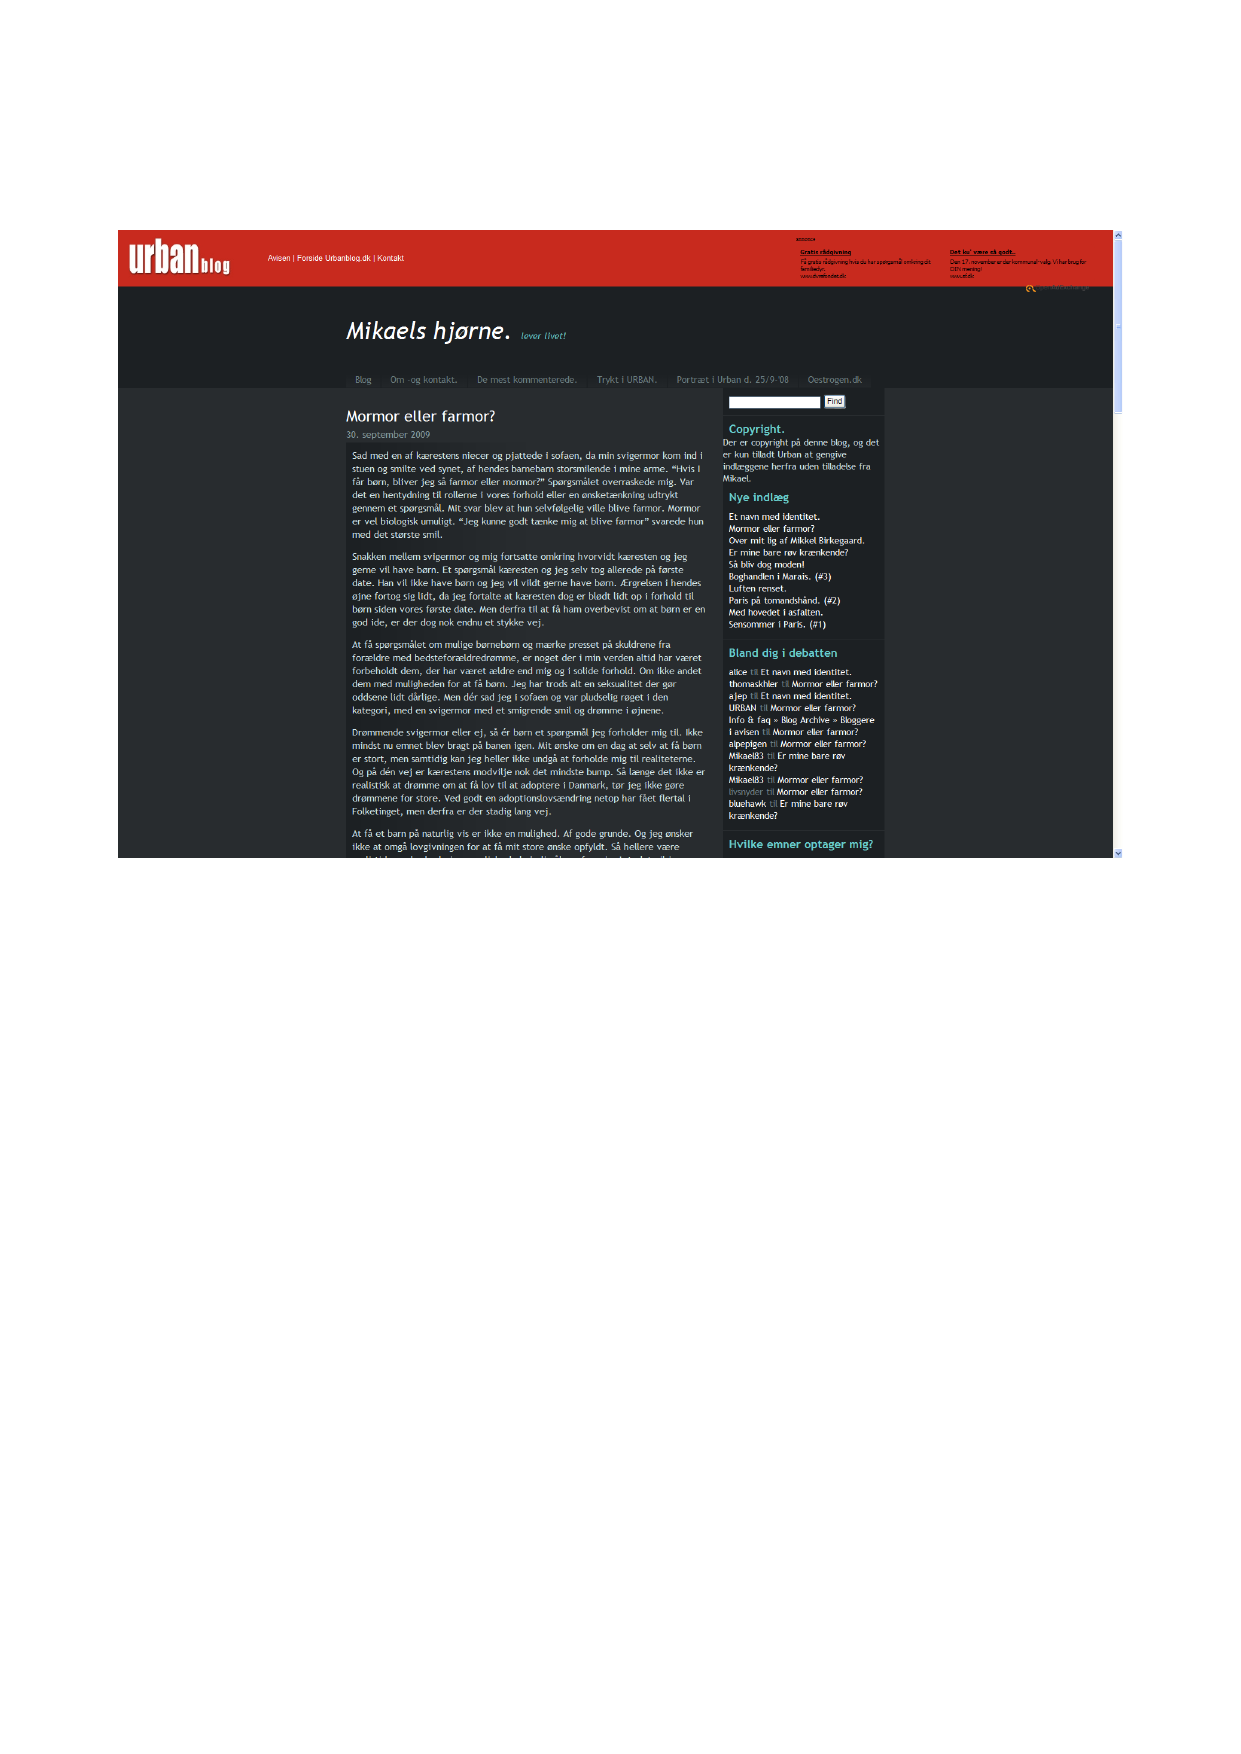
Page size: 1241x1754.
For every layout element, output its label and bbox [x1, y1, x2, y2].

picture [118, 230, 1123, 858]
